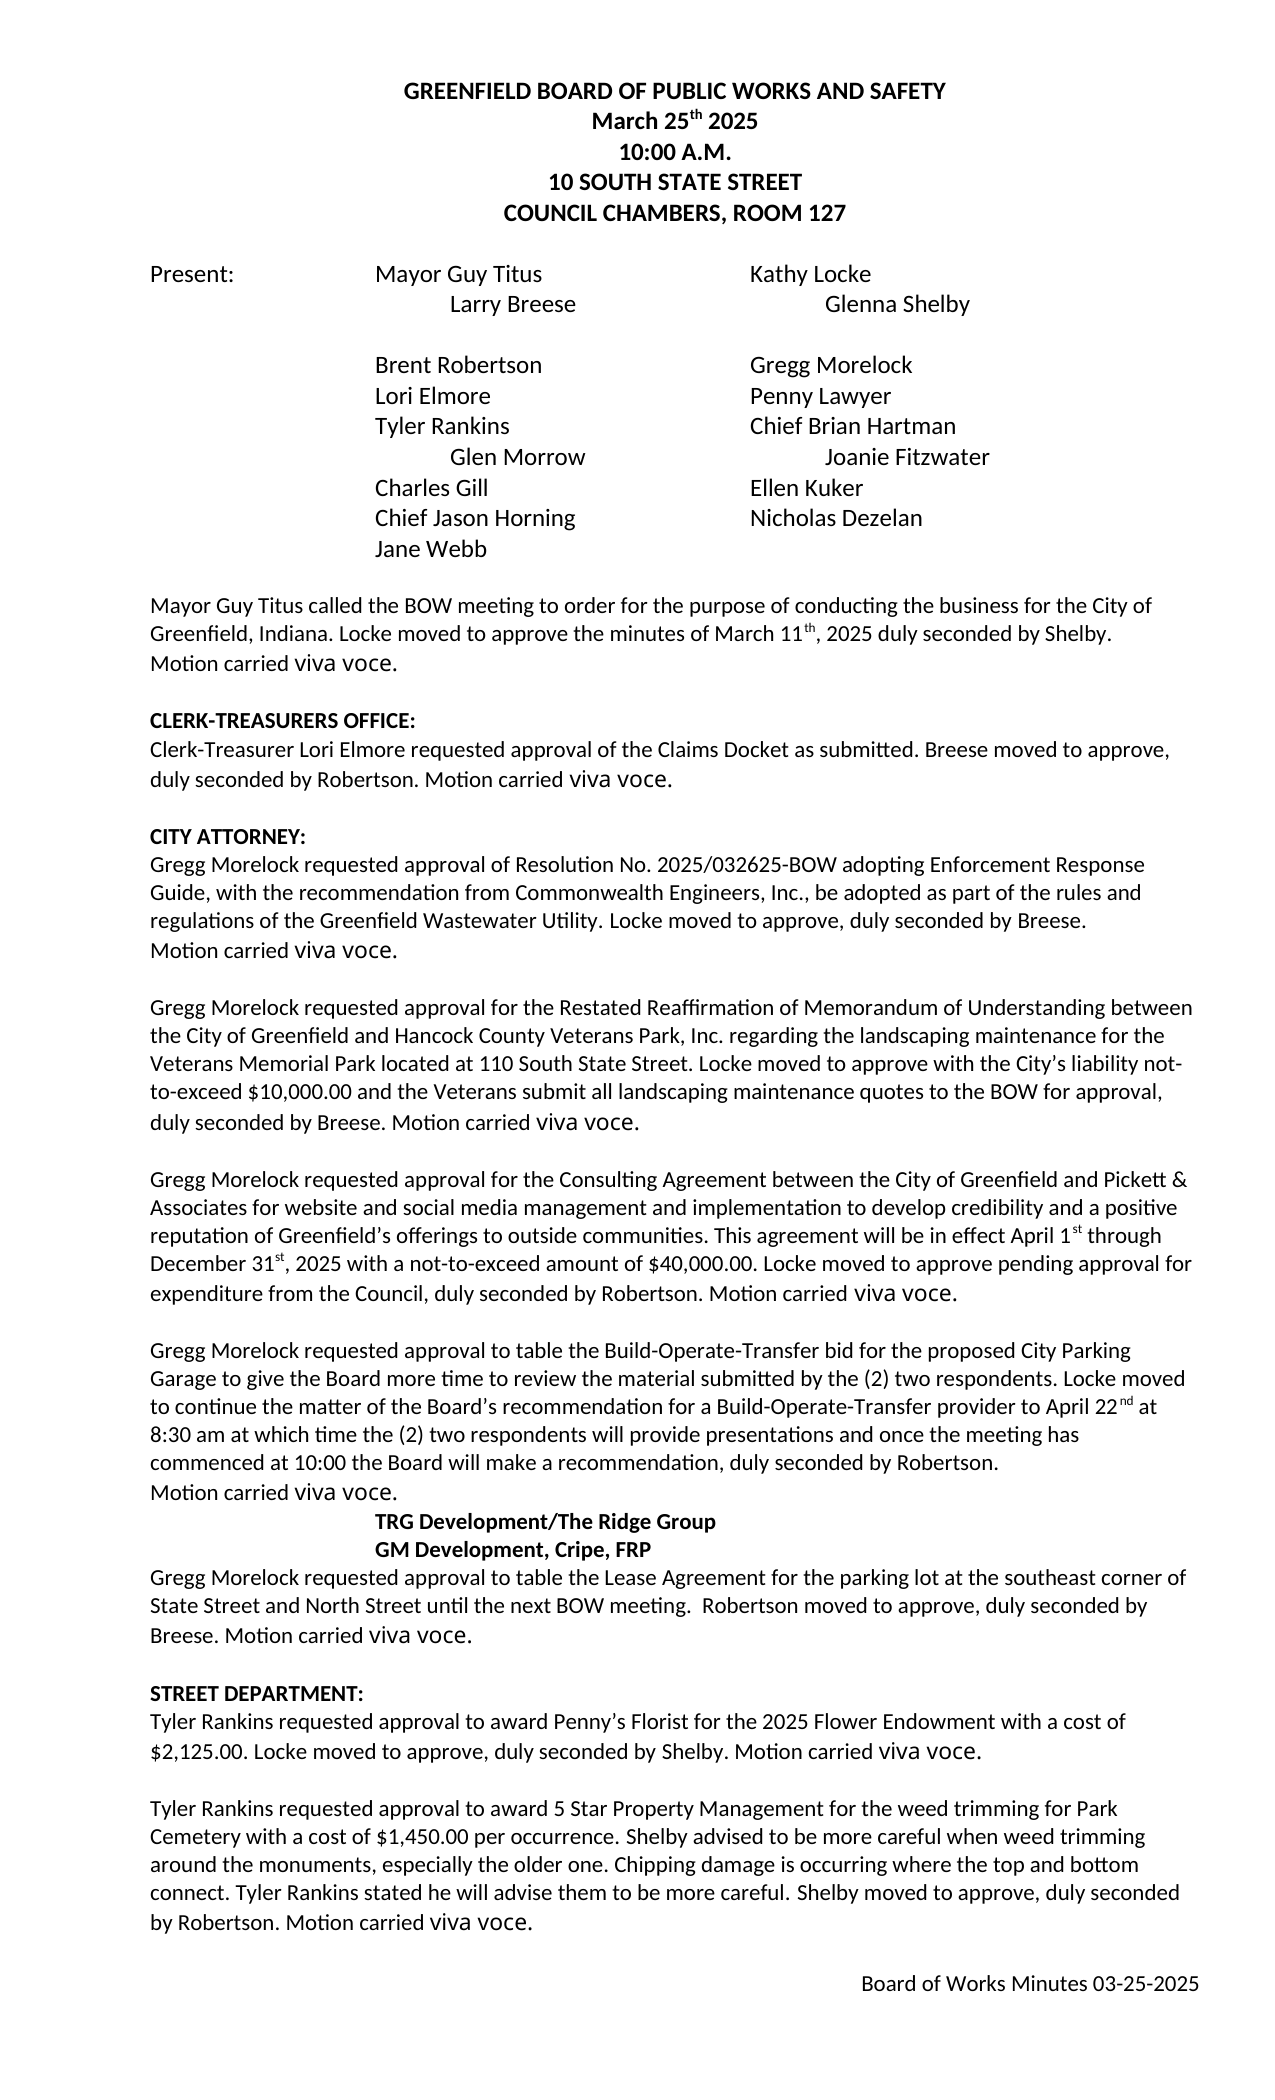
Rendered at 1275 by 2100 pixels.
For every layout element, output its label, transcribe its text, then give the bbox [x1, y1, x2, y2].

text STREET DEPARTMENT: [150, 1679, 1200, 1707]
text Gregg Morelock requested approval for the Consulting Agreement between the City of Greenfield and Pickett & Associates for website and social media management and implementation to develop credibility and a positive reputation of Greenfield’s offerings to outside communities. This agreement will be in effect April 1st through December 31st, 2025 with a not-to-exceed amount of $40,000.00. Locke moved to approve pending approval for expenditure from the Council, duly seconded by Robertson. Motion carried viva voce. [150, 1165, 1200, 1308]
text Mayor Guy Titus called the BOW meeting to order for the purpose of conducting the business for the City of Greenfield, Indiana. Locke moved to approve the minutes of March 11th, 2025 duly seconded by Shelby. [150, 591, 1200, 647]
text Tyler Rankins Chief Brian Hartman Glen Morrow Joanie Fitzwater [300, 411, 1200, 472]
text COUNCIL CHAMBERS, ROOM 127 [150, 197, 1200, 228]
text CLERK-TREASURERS OFFICE: [150, 707, 1200, 735]
text Lori Elmore Penny Lawyer [300, 380, 1200, 411]
text 10 SOUTH STATE STREET [150, 167, 1200, 197]
text Clerk-Treasurer Lori Elmore requested approval of the Claims Docket as submitted. Breese moved to approve, duly seconded by Robertson. Motion carried viva voce. [150, 735, 1200, 794]
text Brent Robertson Gregg Morelock [150, 350, 1200, 380]
text 10:00 A.M. [150, 136, 1200, 167]
text GREENFIELD BOARD OF PUBLIC WORKS AND SAFETY [150, 75, 1200, 106]
text Jane Webb [300, 533, 1200, 563]
text GM Development, Cripe, FRP [150, 1535, 1200, 1563]
text Motion carried viva voce. [150, 647, 1200, 679]
text Tyler Rankins requested approval to award Penny’s Florist for the 2025 Flower Endowment with a cost of $2,125.00. Locke moved to approve, duly seconded by Shelby. Motion carried viva voce. [150, 1707, 1200, 1766]
text TRG Development/The Ridge Group [150, 1507, 1200, 1535]
text Gregg Morelock requested approval to table the Lease Agreement for the parking lot at the southeast corner of State Street and North Street until the next BOW meeting. Robertson moved to approve, duly seconded by Breese. Motion carried viva voce. [150, 1563, 1200, 1651]
text Gregg Morelock requested approval for the Restated Reaffirmation of Memorandum of Understanding between the City of Greenfield and Hancock County Veterans Park, Inc. regarding the landscaping maintenance for the Veterans Memorial Park located at 110 South State Street. Locke moved to approve with the City’s liability not-to-exceed $10,000.00 and the Veterans submit all landscaping maintenance quotes to the BOW for approval, duly seconded by Breese. Motion carried viva voce. [150, 993, 1200, 1137]
text Gregg Morelock requested approval of Resolution No. 2025/032625-BOW adopting Enforcement Response Guide, with the recommendation from Commonwealth Engineers, Inc., be adopted as part of the rules and regulations of the Greenfield Wastewater Utility. Locke moved to approve, duly seconded by Breese. Motion carried viva voce. [150, 850, 1200, 965]
text March 25th 2025 [150, 106, 1200, 136]
text Present: Mayor Guy Titus Kathy Locke Larry Breese Glenna Shelby [150, 258, 1200, 350]
text Charles Gill Ellen Kuker [300, 472, 1200, 502]
text Chief Jason Horning Nicholas Dezelan [300, 502, 1200, 533]
text CITY ATTORNEY: [150, 822, 1200, 850]
text Tyler Rankins requested approval to award 5 Star Property Management for the weed trimming for Park Cemetery with a cost of $1,450.00 per occurrence. Shelby advised to be more careful when weed trimming around the monuments, especially the older one. Chipping damage is occurring where the top and bottom connect. Tyler Rankins stated he will advise them to be more careful. Shelby moved to approve, duly seconded by Robertson. Motion carried viva voce. [150, 1794, 1200, 1937]
text Gregg Morelock requested approval to table the Build-Operate-Transfer bid for the proposed City Parking Garage to give the Board more time to review the material submitted by the (2) two respondents. Locke moved to continue the matter of the Board’s recommendation for a Build-Operate-Transfer provider to April 22nd at 8:30 am at which time the (2) two respondents will provide presentations and once the meeting has commenced at 10:00 the Board will make a recommendation, duly seconded by Robertson. Motion carried viva voce. [150, 1336, 1200, 1507]
